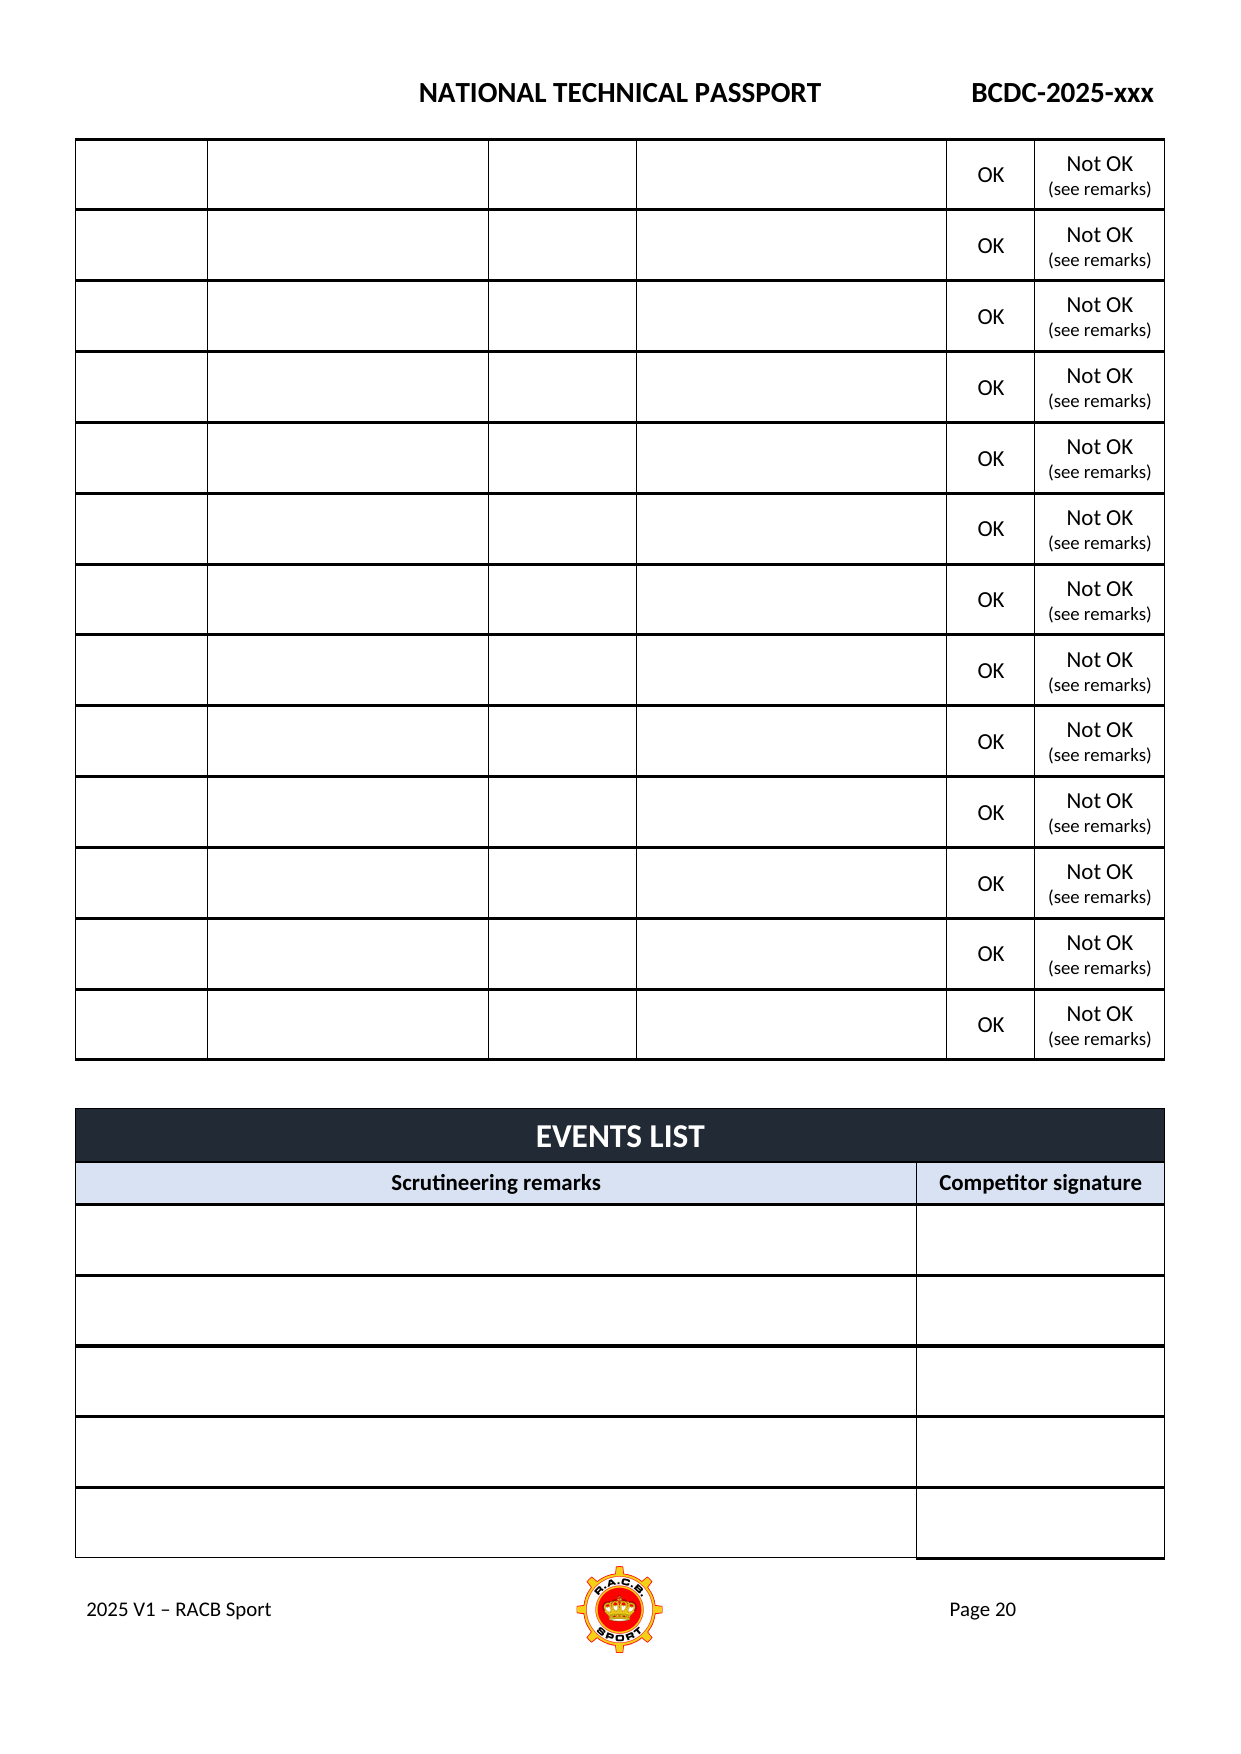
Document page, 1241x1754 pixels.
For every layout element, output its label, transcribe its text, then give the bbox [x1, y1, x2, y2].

table_cell [76, 211, 207, 279]
table_cell Not OK (see remarks) [1035, 920, 1164, 987]
table_cell [637, 353, 946, 421]
table_cell [637, 849, 946, 917]
table_cell [489, 566, 636, 633]
table_cell OK [947, 920, 1034, 987]
table_cell Not OK (see remarks) [1035, 566, 1164, 633]
table_cell Not OK (see remarks) [1035, 849, 1164, 917]
table_cell [637, 636, 946, 704]
table_cell Scrutineering remarks [76, 1163, 916, 1203]
table_cell [76, 1489, 916, 1557]
table_cell [76, 495, 207, 562]
table_cell [489, 353, 636, 421]
table_cell [208, 778, 488, 846]
table_cell [208, 211, 488, 279]
table_cell [76, 920, 207, 987]
table_cell [76, 566, 207, 633]
table_cell [917, 1277, 1164, 1344]
table_cell Not OK (see remarks) [1035, 211, 1164, 279]
table_cell [637, 282, 946, 350]
table_cell [489, 495, 636, 562]
table_cell [637, 424, 946, 492]
table_cell [208, 282, 488, 350]
table_cell OK [947, 707, 1034, 775]
picture [576, 1566, 663, 1653]
table_cell [637, 566, 946, 633]
table_cell OK [947, 141, 1034, 208]
table_cell Not OK (see remarks) [1035, 353, 1164, 421]
table_cell [917, 1348, 1164, 1415]
table_cell [76, 849, 207, 917]
table_cell [76, 1348, 916, 1415]
table_cell [76, 353, 207, 421]
table_cell [76, 424, 207, 492]
table_cell [489, 849, 636, 917]
table_cell [76, 778, 207, 846]
table_cell [208, 920, 488, 987]
table_cell OK [947, 636, 1034, 704]
table_cell OK [947, 424, 1034, 492]
table_cell OK [947, 211, 1034, 279]
table_cell [637, 778, 946, 846]
table_cell [76, 1206, 916, 1273]
table_cell [208, 141, 488, 208]
table_cell [489, 778, 636, 846]
table_cell [637, 707, 946, 775]
table_cell Not OK (see remarks) [1035, 636, 1164, 704]
table_cell [208, 849, 488, 917]
table_cell OK [947, 849, 1034, 917]
table_cell Not OK (see remarks) [1035, 991, 1164, 1058]
table_cell Not OK (see remarks) [1035, 424, 1164, 492]
table_cell [489, 282, 636, 350]
table_cell [208, 991, 488, 1058]
table_cell Not OK (see remarks) [1035, 707, 1164, 775]
table_cell [76, 282, 207, 350]
table_cell [208, 707, 488, 775]
table_cell [208, 566, 488, 633]
table_cell [637, 991, 946, 1058]
table_header EVENTS LIST [76, 1109, 1164, 1161]
table_cell [489, 424, 636, 492]
table_cell [489, 211, 636, 279]
table_cell Not OK (see remarks) [1035, 495, 1164, 562]
table_cell [489, 636, 636, 704]
table_cell OK [947, 566, 1034, 633]
table_cell [208, 495, 488, 562]
table_cell OK [947, 991, 1034, 1058]
table_cell [76, 1418, 916, 1486]
table_cell OK [947, 495, 1034, 562]
table_cell Not OK (see remarks) [1035, 141, 1164, 208]
table_cell OK [947, 282, 1034, 350]
table_cell [637, 141, 946, 208]
table_cell Competitor signature [917, 1163, 1164, 1203]
table_cell [489, 707, 636, 775]
table_cell [76, 1277, 916, 1344]
table_cell [76, 141, 207, 208]
table_cell [637, 211, 946, 279]
table_cell [489, 141, 636, 208]
table_cell [208, 353, 488, 421]
table_cell [208, 424, 488, 492]
table_cell [76, 636, 207, 704]
table_cell [637, 495, 946, 562]
table_cell [917, 1418, 1164, 1486]
table_cell [637, 920, 946, 987]
table_cell Not OK (see remarks) [1035, 778, 1164, 846]
table_cell OK [947, 353, 1034, 421]
table_cell [76, 707, 207, 775]
table_cell [208, 636, 488, 704]
table_cell [489, 920, 636, 987]
table_cell [76, 991, 207, 1058]
table_cell [917, 1206, 1164, 1273]
table_cell Not OK (see remarks) [1035, 282, 1164, 350]
table_cell [917, 1489, 1164, 1557]
table_cell OK [947, 778, 1034, 846]
table_cell [489, 991, 636, 1058]
